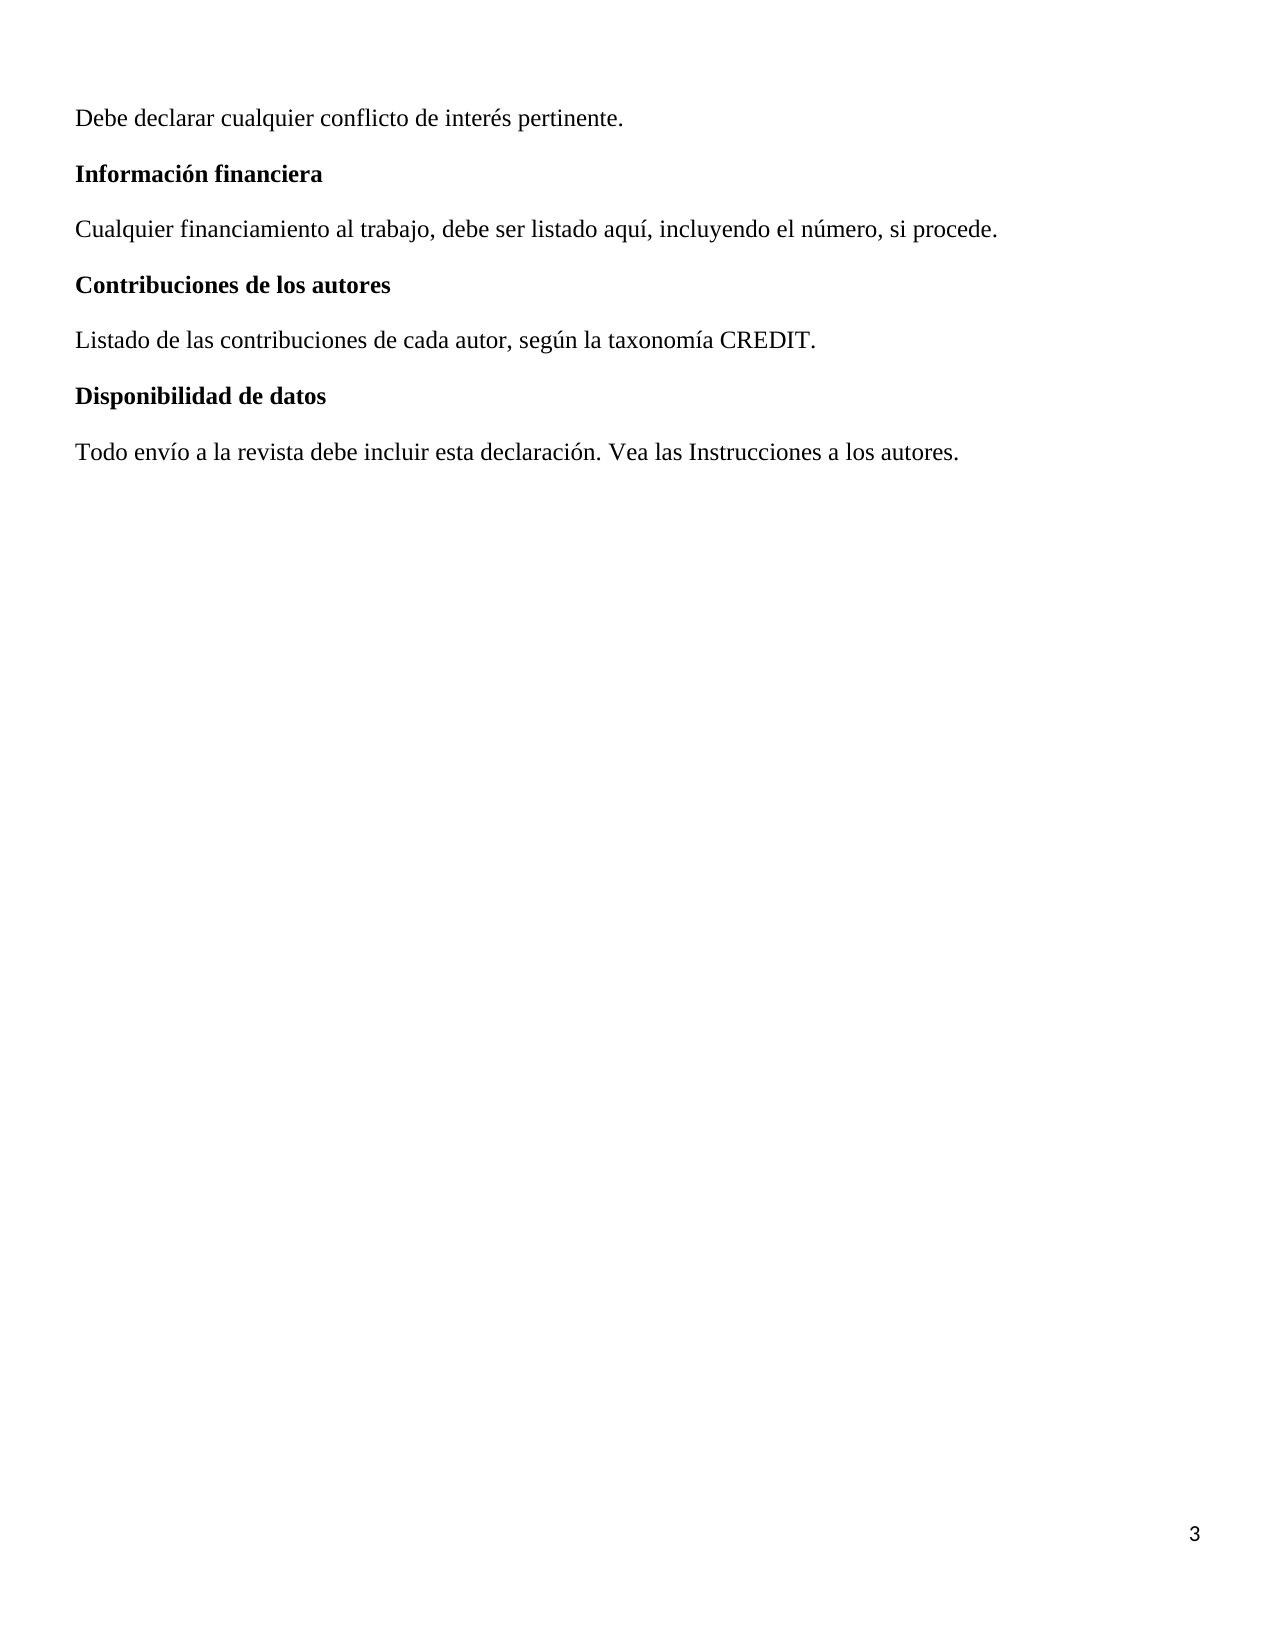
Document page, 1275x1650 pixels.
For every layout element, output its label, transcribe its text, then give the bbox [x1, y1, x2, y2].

text Información financiera [75, 159, 1200, 187]
text Cualquier financiamiento al trabajo, debe ser listado aquí, incluyendo el número, si procede. [75, 214, 1200, 243]
text Todo envío a la revista debe incluir esta declaración. Vea las Instrucciones a los autores. [75, 437, 1200, 466]
text Listado de las contribuciones de cada autor, según la taxonomía CREDIT. [75, 326, 1200, 354]
text Disponibilidad de datos [75, 381, 1200, 410]
text Contribuciones de los autores [75, 270, 1200, 299]
text Debe declarar cualquier conflicto de interés pertinente. [75, 103, 1200, 132]
